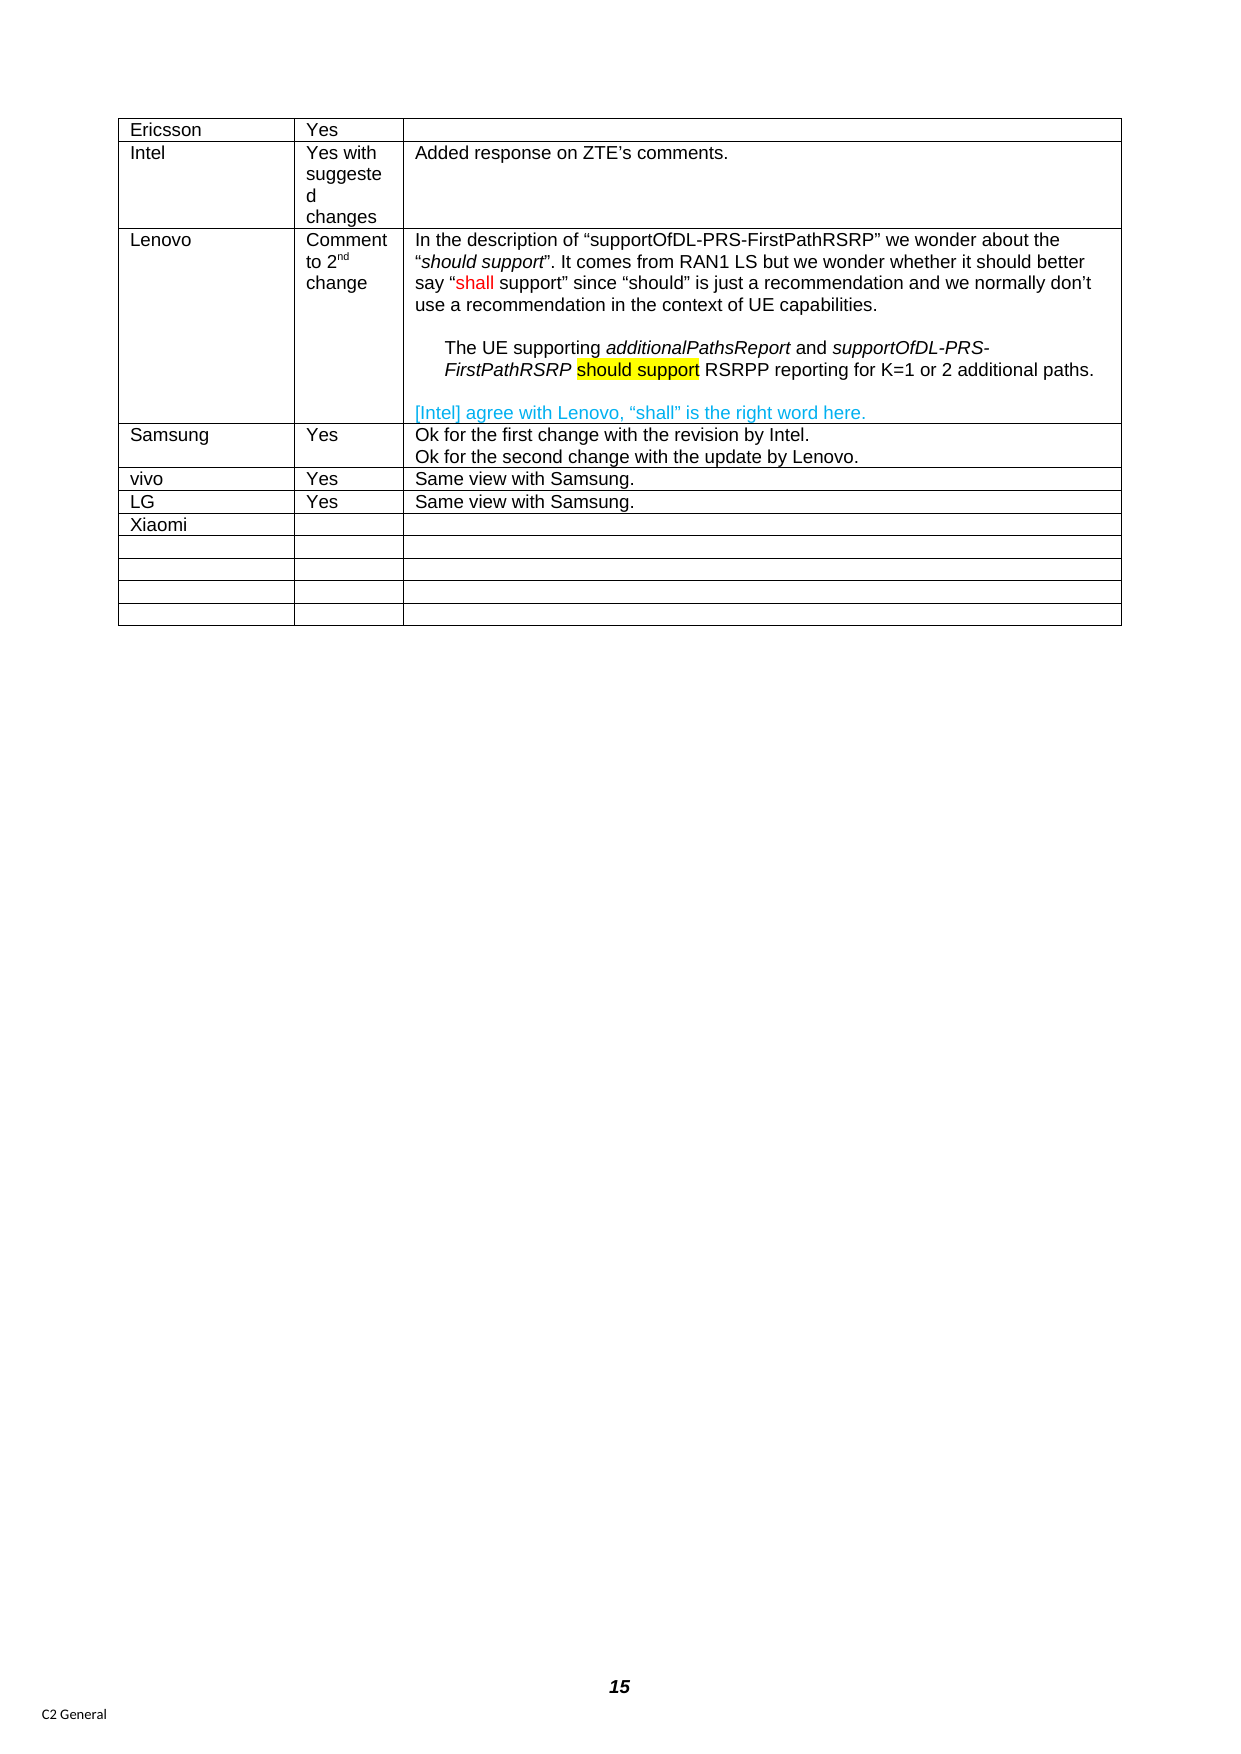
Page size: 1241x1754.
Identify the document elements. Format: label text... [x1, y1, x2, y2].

table_cell Samsung [119, 424, 294, 467]
table_cell Yes [295, 468, 403, 490]
table_cell [404, 604, 1121, 625]
table_cell Same view with Samsung. [404, 491, 1121, 512]
table_cell [119, 536, 294, 558]
table_cell [404, 119, 1121, 141]
table_cell Comment to 2nd change [295, 229, 403, 423]
table_cell Yes [295, 119, 403, 141]
table_cell [295, 604, 403, 625]
table_cell vivo [119, 468, 294, 490]
table_cell [404, 559, 1121, 580]
table_cell Lenovo [119, 229, 294, 423]
table_cell Intel [119, 142, 294, 228]
table_cell [404, 536, 1121, 558]
table_cell [119, 581, 294, 603]
table_cell [404, 581, 1121, 603]
table_cell LG [119, 491, 294, 512]
table_cell Added response on ZTE’s comments. [404, 142, 1121, 228]
table_cell Xiaomi [119, 514, 294, 535]
table_cell [295, 536, 403, 558]
table_cell [295, 559, 403, 580]
table_cell Ok for the first change with the revision by Intel. Ok for the second change with the update by Lenovo. [404, 424, 1121, 467]
table_cell Same view with Samsung. [404, 468, 1121, 490]
table_cell In the description of “supportOfDL-PRS-FirstPathRSRP” we wonder about the “should support”. It comes from RAN1 LS but we wonder whether it should better say “shall support” since “should” is just a recommendation and we normally don’t use a recommendation in the context of UE capabilities. The UE supporting additionalPathsReport and supportOfDL-PRS-FirstPathRSRP should support RSRPP reporting for K=1 or 2 additional paths. [Intel] agree with Lenovo, “shall” is the right word here. [404, 229, 1121, 423]
table_cell [295, 581, 403, 603]
table_cell Ericsson [119, 119, 294, 141]
table_cell [119, 559, 294, 580]
table_cell [119, 604, 294, 625]
table_cell [295, 514, 403, 535]
table_cell Yes [295, 491, 403, 512]
table_cell Yes with suggested changes [295, 142, 403, 228]
table_cell [404, 514, 1121, 535]
table_cell Yes [295, 424, 403, 467]
